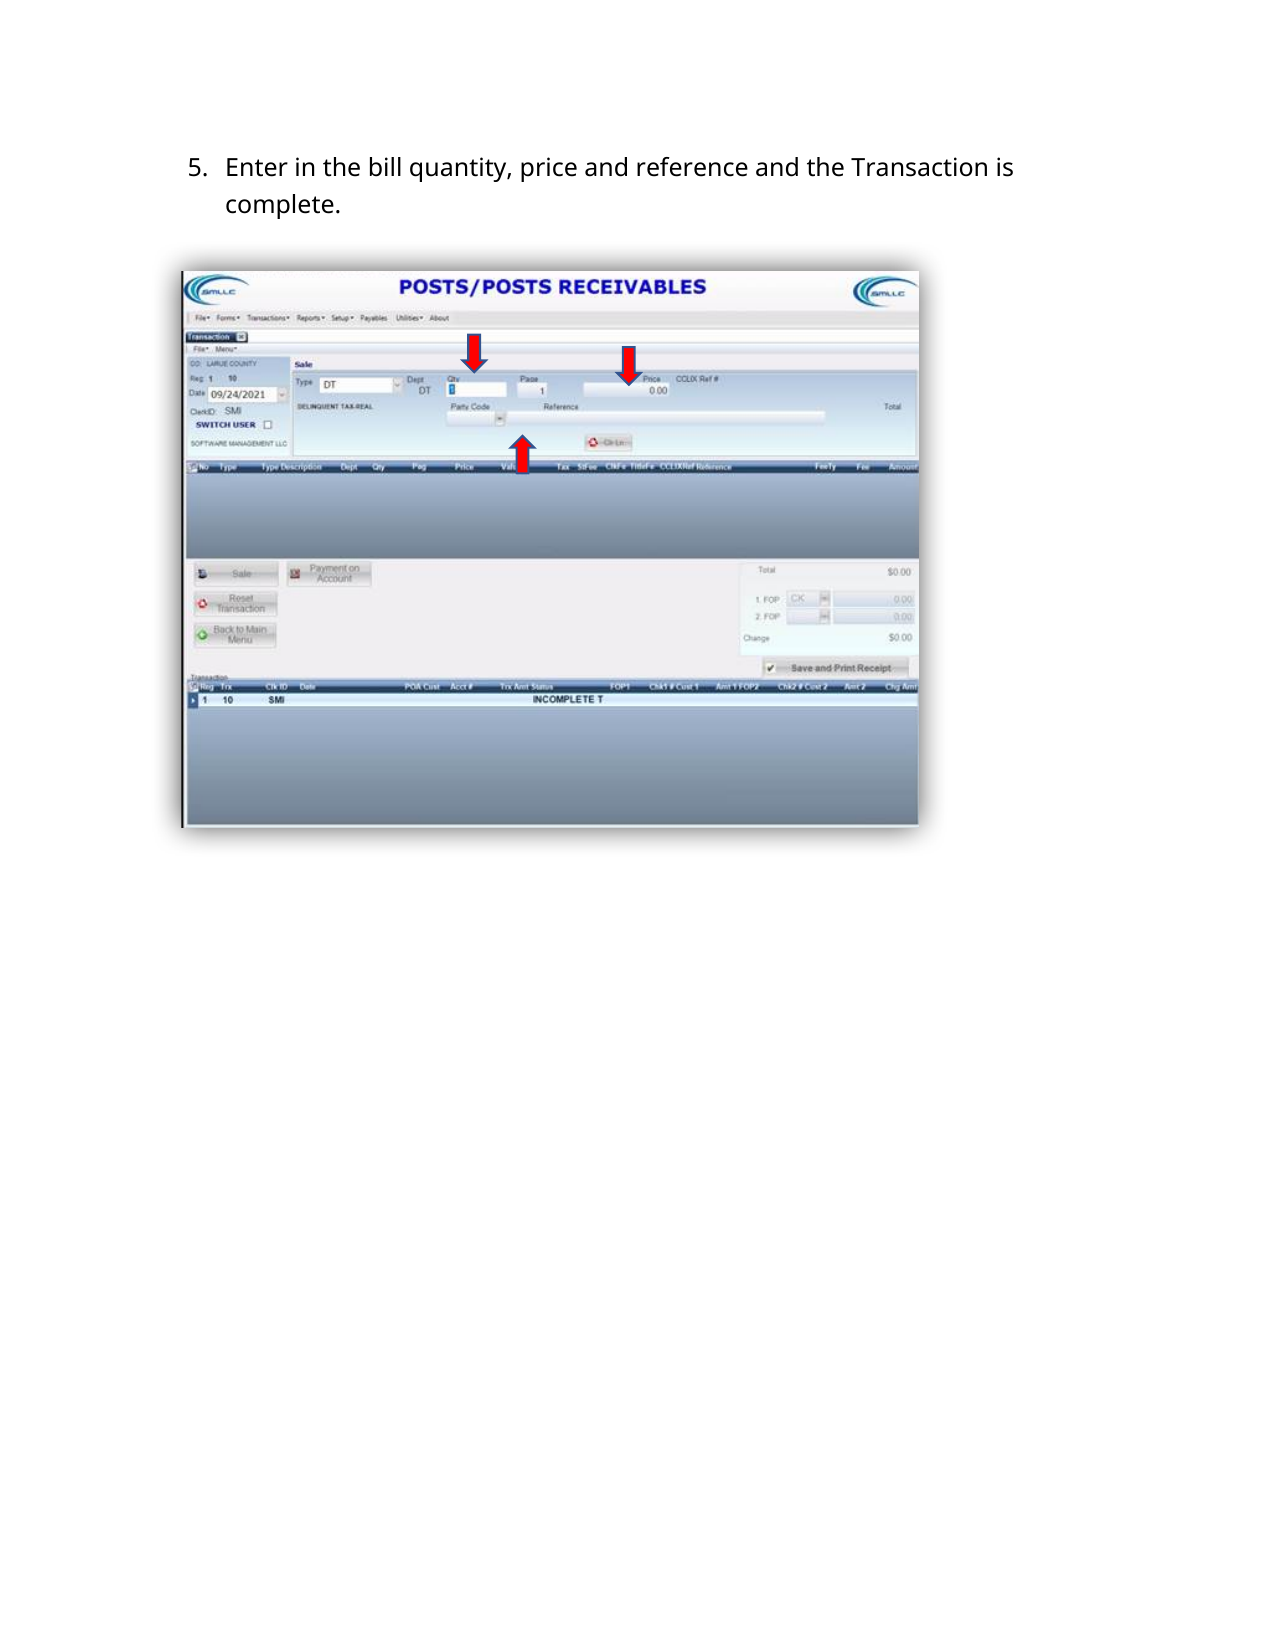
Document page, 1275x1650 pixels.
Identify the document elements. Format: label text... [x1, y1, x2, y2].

list Enter in the bill quantity, price and reference and the Transaction is complete. [187, 150, 1125, 221]
picture [181, 271, 919, 828]
